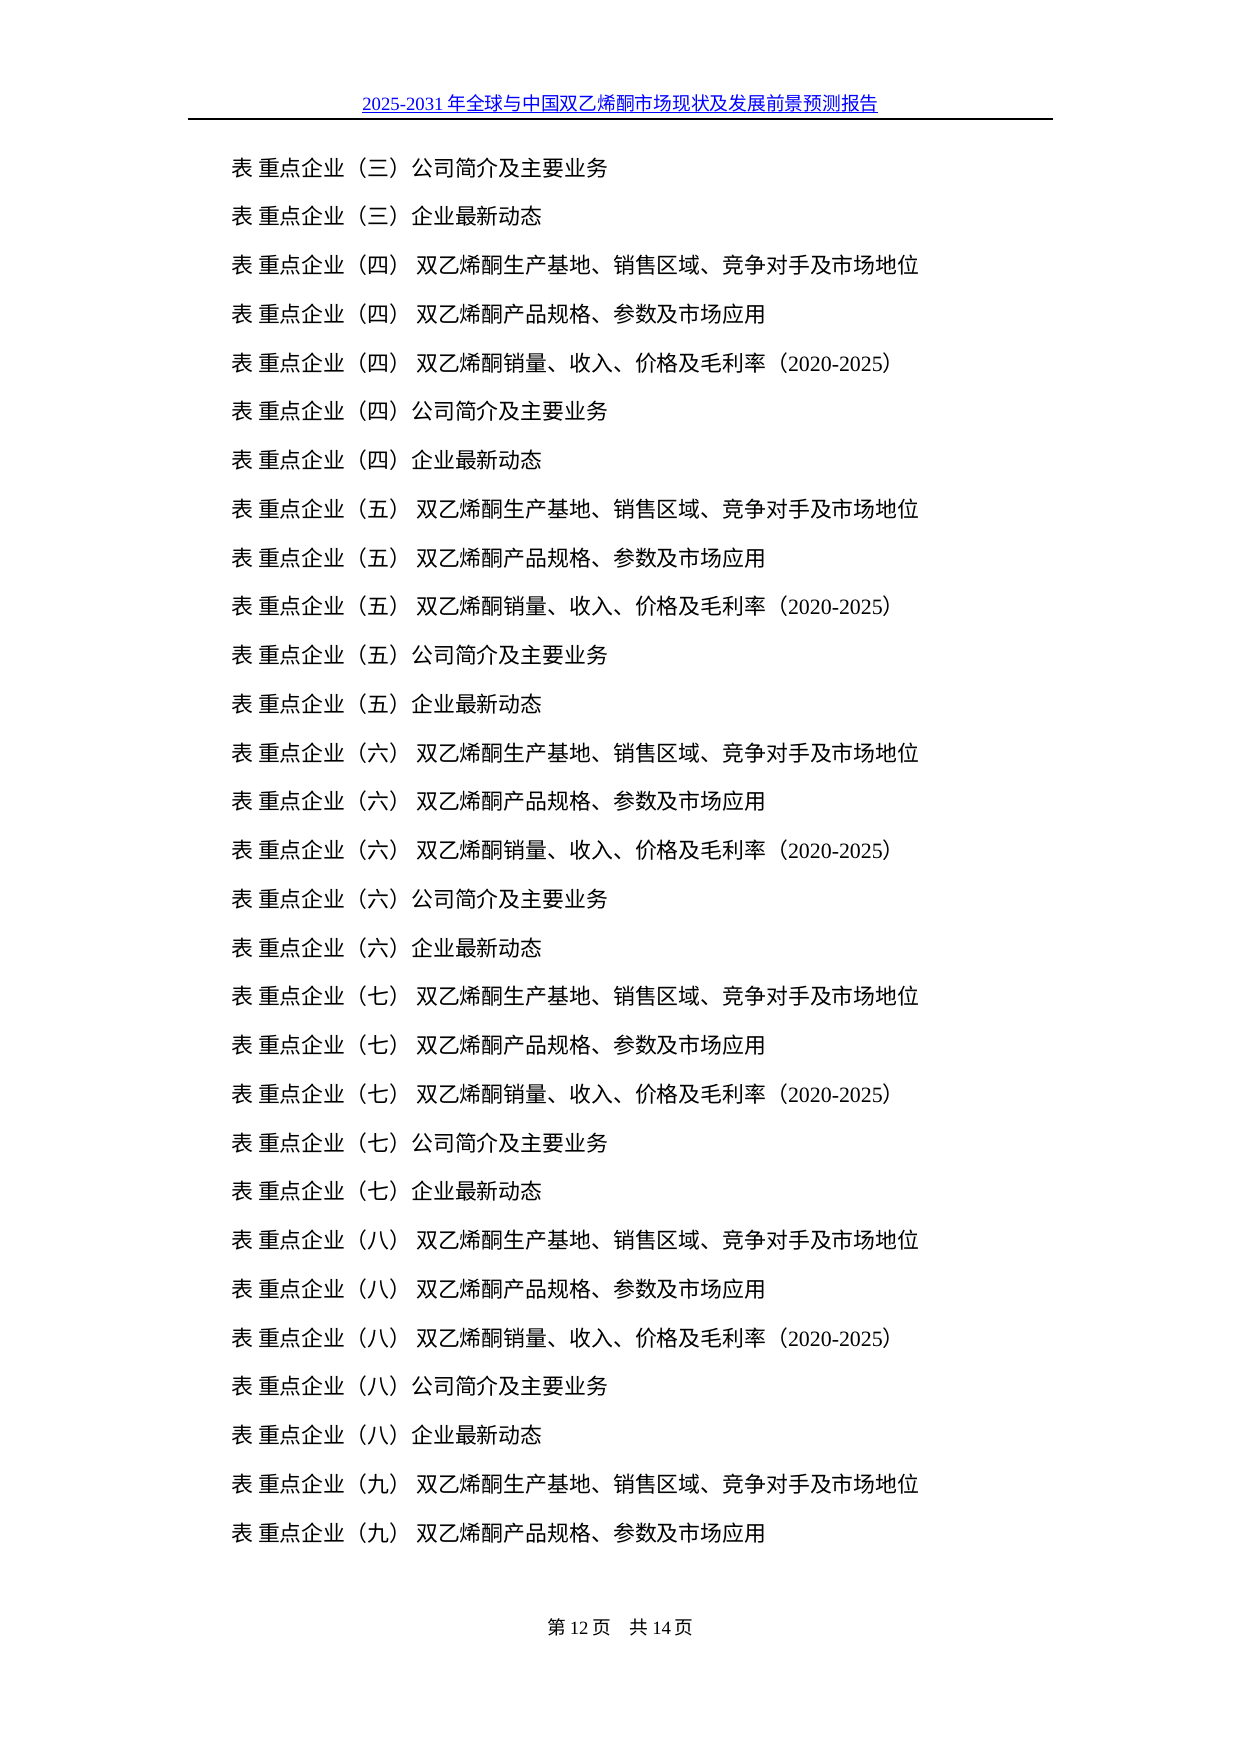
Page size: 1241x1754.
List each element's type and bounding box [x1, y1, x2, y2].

text [187, 150, 1053, 1548]
